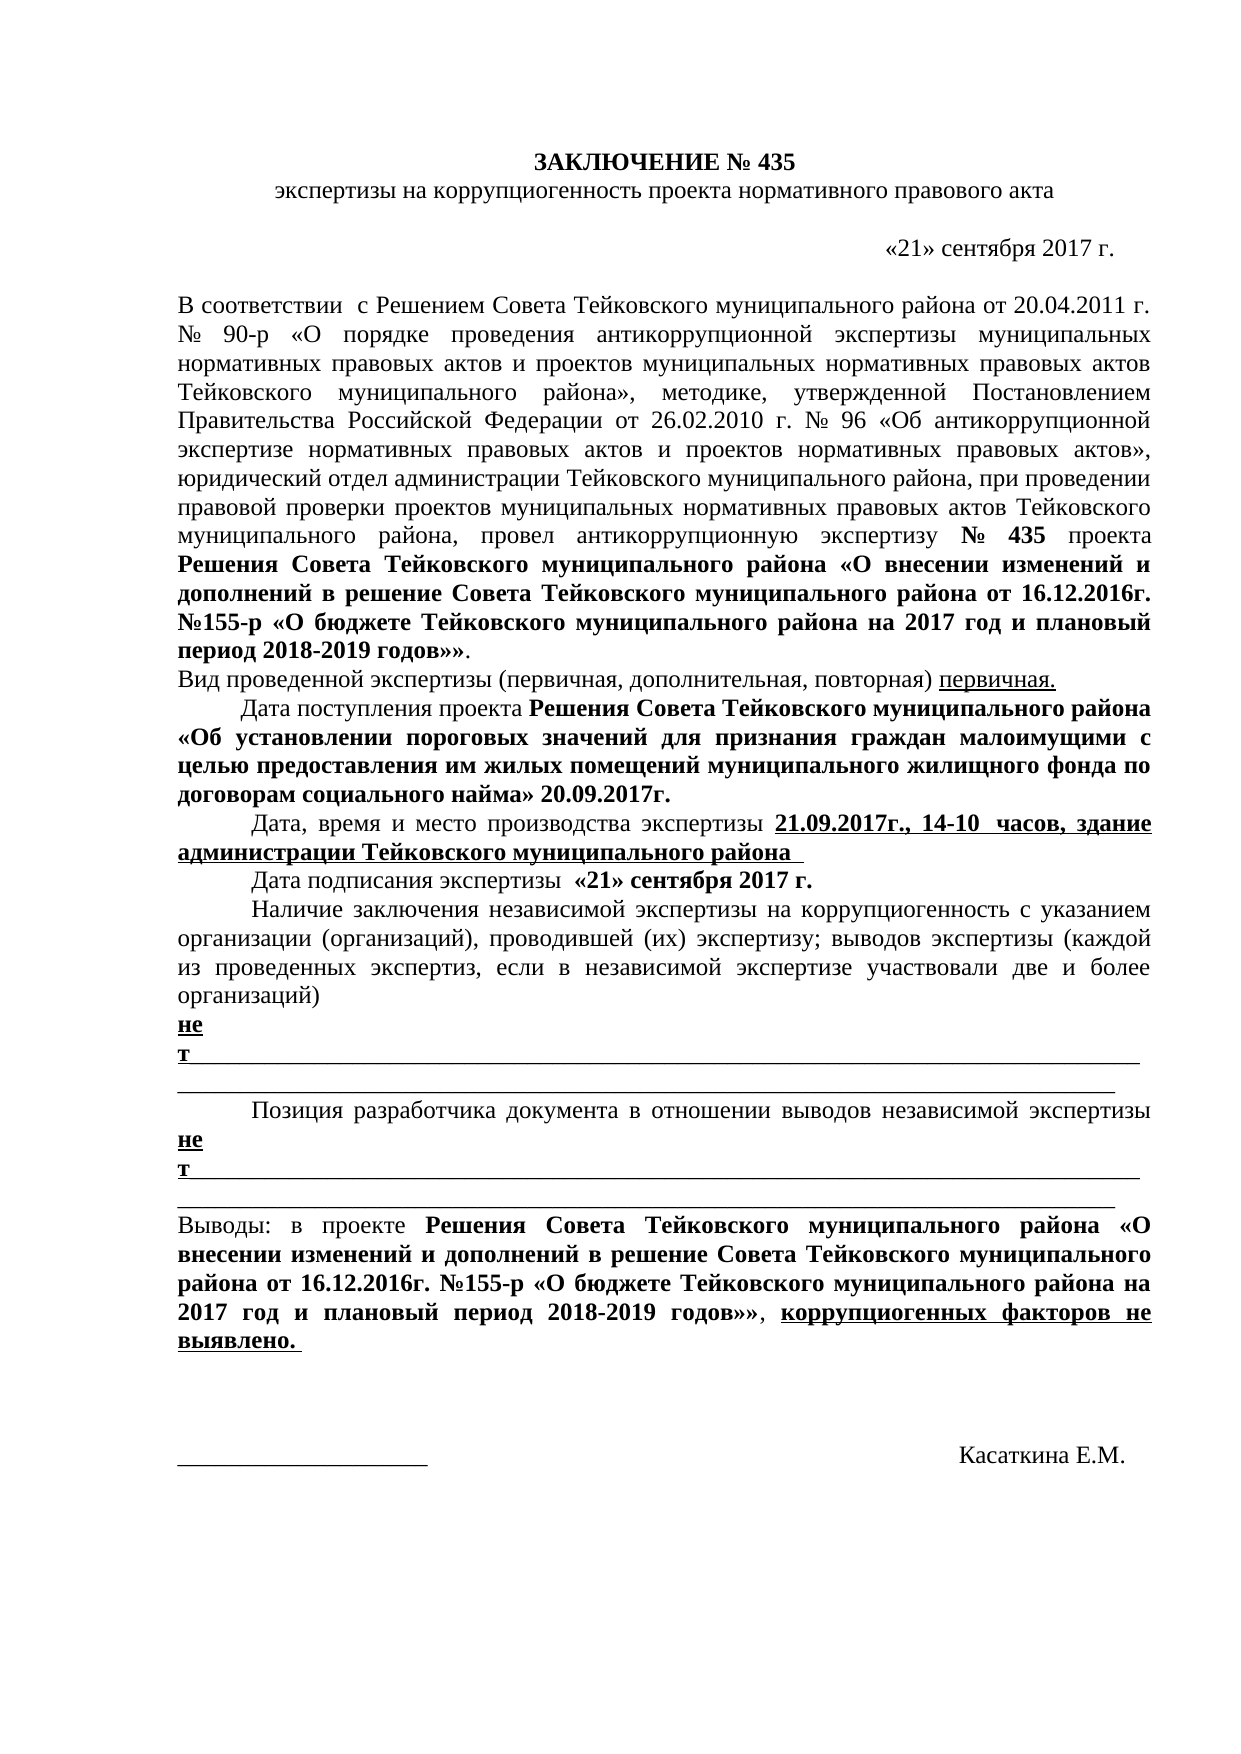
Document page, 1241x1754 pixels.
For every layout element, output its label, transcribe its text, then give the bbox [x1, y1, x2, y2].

text ____________________ Касаткина Е.М. [177, 1441, 1152, 1469]
text Наличие заключения независимой экспертизы на коррупциогенность с указанием организации (организаций), проводившей (их) экспертизу; выводов экспертизы (каждой из проведенных экспертиз, если в независимой экспертизе участвовали две и более организаций) нет_______________________________________________________________________________________________________________________________________________________ [177, 894, 1152, 1096]
text Позиция разработчика документа в отношении выводов независимой экспертизы нет_______________________________________________________________________________________________________________________________________________________ [177, 1096, 1152, 1211]
text экспертизы на коррупциогенность проекта нормативного правового акта [177, 176, 1152, 204]
text Дата подписания экспертизы «21» сентября 2017 г. [177, 866, 1152, 894]
title Дата поступления проекта Решения Совета Тейковского муниципального района «Об установлении пороговых значений для признания граждан малоимущими с целью предоставления им жилых помещений муниципального жилищного фонда по договорам социального найма» 20.09.2017г. [177, 693, 1152, 808]
text Вид проведенной экспертизы (первичная, дополнительная, повторная) первичная. [177, 664, 1152, 693]
text В соответствии с Решением Совета Тейковского муниципального района от 20.04.2011 г. № 90-р «О порядке проведения антикоррупционной экспертизы муниципальных нормативных правовых актов и проектов муниципальных нормативных правовых актов Тейковского муниципального района», методике, утвержденной Постановлением Правительства Российской Федерации от 26.02.2010 г. № 96 «Об антикоррупционной экспертизе нормативных правовых актов и проектов нормативных правовых актов», юридический отдел администрации Тейковского муниципального района, при проведении правовой проверки проектов муниципальных нормативных правовых актов Тейковского муниципального района, провел антикоррупционную экспертизу № 435 проекта Решения Совета Тейковского муниципального района «О внесении изменений и дополнений в решение Совета Тейковского муниципального района от 16.12.2016г. №155-р «О бюджете Тейковского муниципального района на 2017 год и плановый период 2018-2019 годов»». [177, 291, 1152, 664]
text Выводы: в проекте Решения Совета Тейковского муниципального района «О внесении изменений и дополнений в решение Совета Тейковского муниципального района от 16.12.2016г. №155-р «О бюджете Тейковского муниципального района на 2017 год и плановый период 2018-2019 годов»», коррупциогенных факторов не выявлено. [177, 1211, 1152, 1354]
text дата, время и место производства экспертизы 21.09.2017г., 14-10 часов, здание администрации Тейковского муниципального района [177, 808, 1152, 866]
text заключение № 435 [177, 147, 1152, 176]
text «21» сентября 2017 г. [177, 233, 1152, 262]
